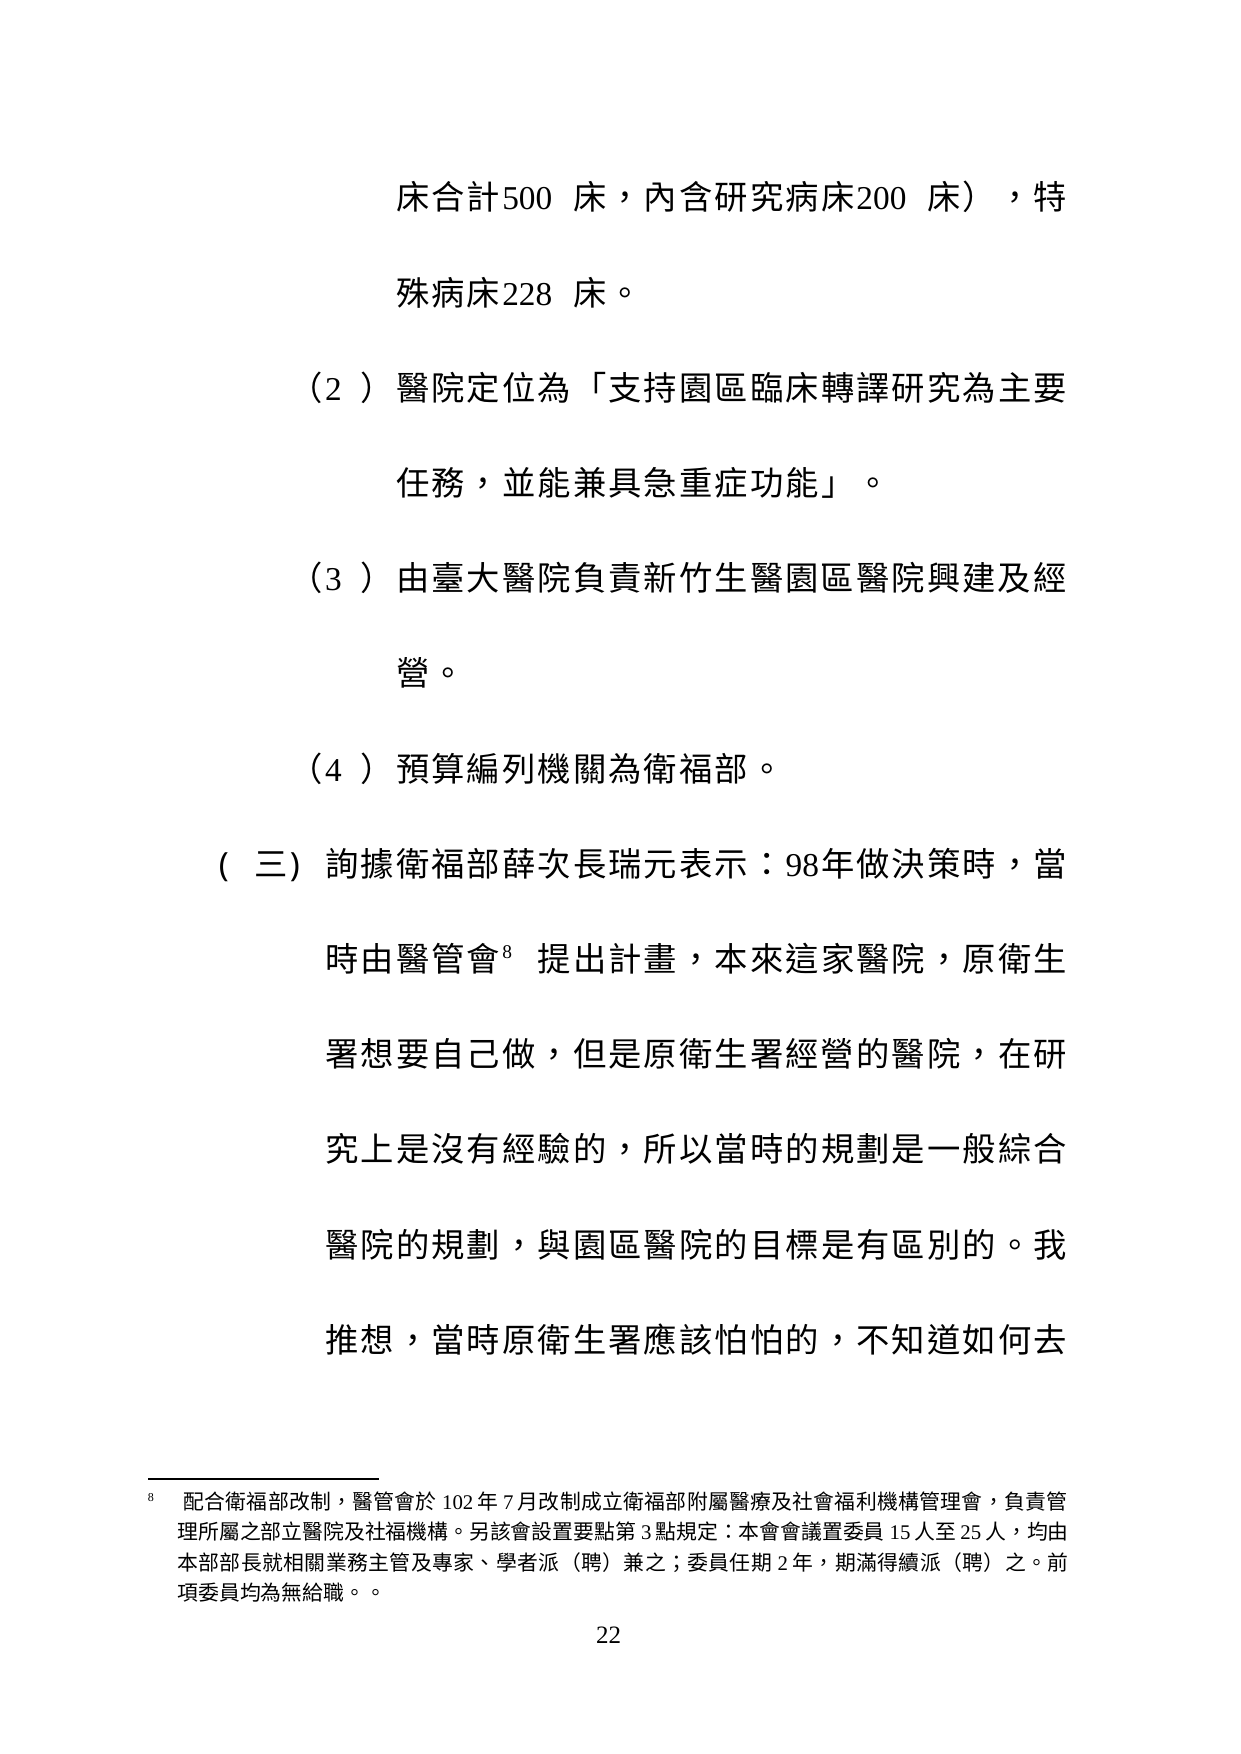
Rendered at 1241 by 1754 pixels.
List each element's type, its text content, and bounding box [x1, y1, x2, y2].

subtitle 由臺大醫院負責新竹生醫園區醫院興建及經營。 [272, 528, 1069, 719]
subtitle 醫院定位為「支持園區臨床轉譯研究為主要任務，並能兼具急重症功能」。 [272, 338, 1069, 528]
subtitle 擬設置「新竹生醫園區醫院」，急性一般病床475 床，急性精神病床25床（以上一般病床合計500床，內含研究病床200床），特殊病床228床。 [272, 148, 1069, 338]
subtitle 預算編列機關為衛福部。 [272, 719, 1069, 814]
